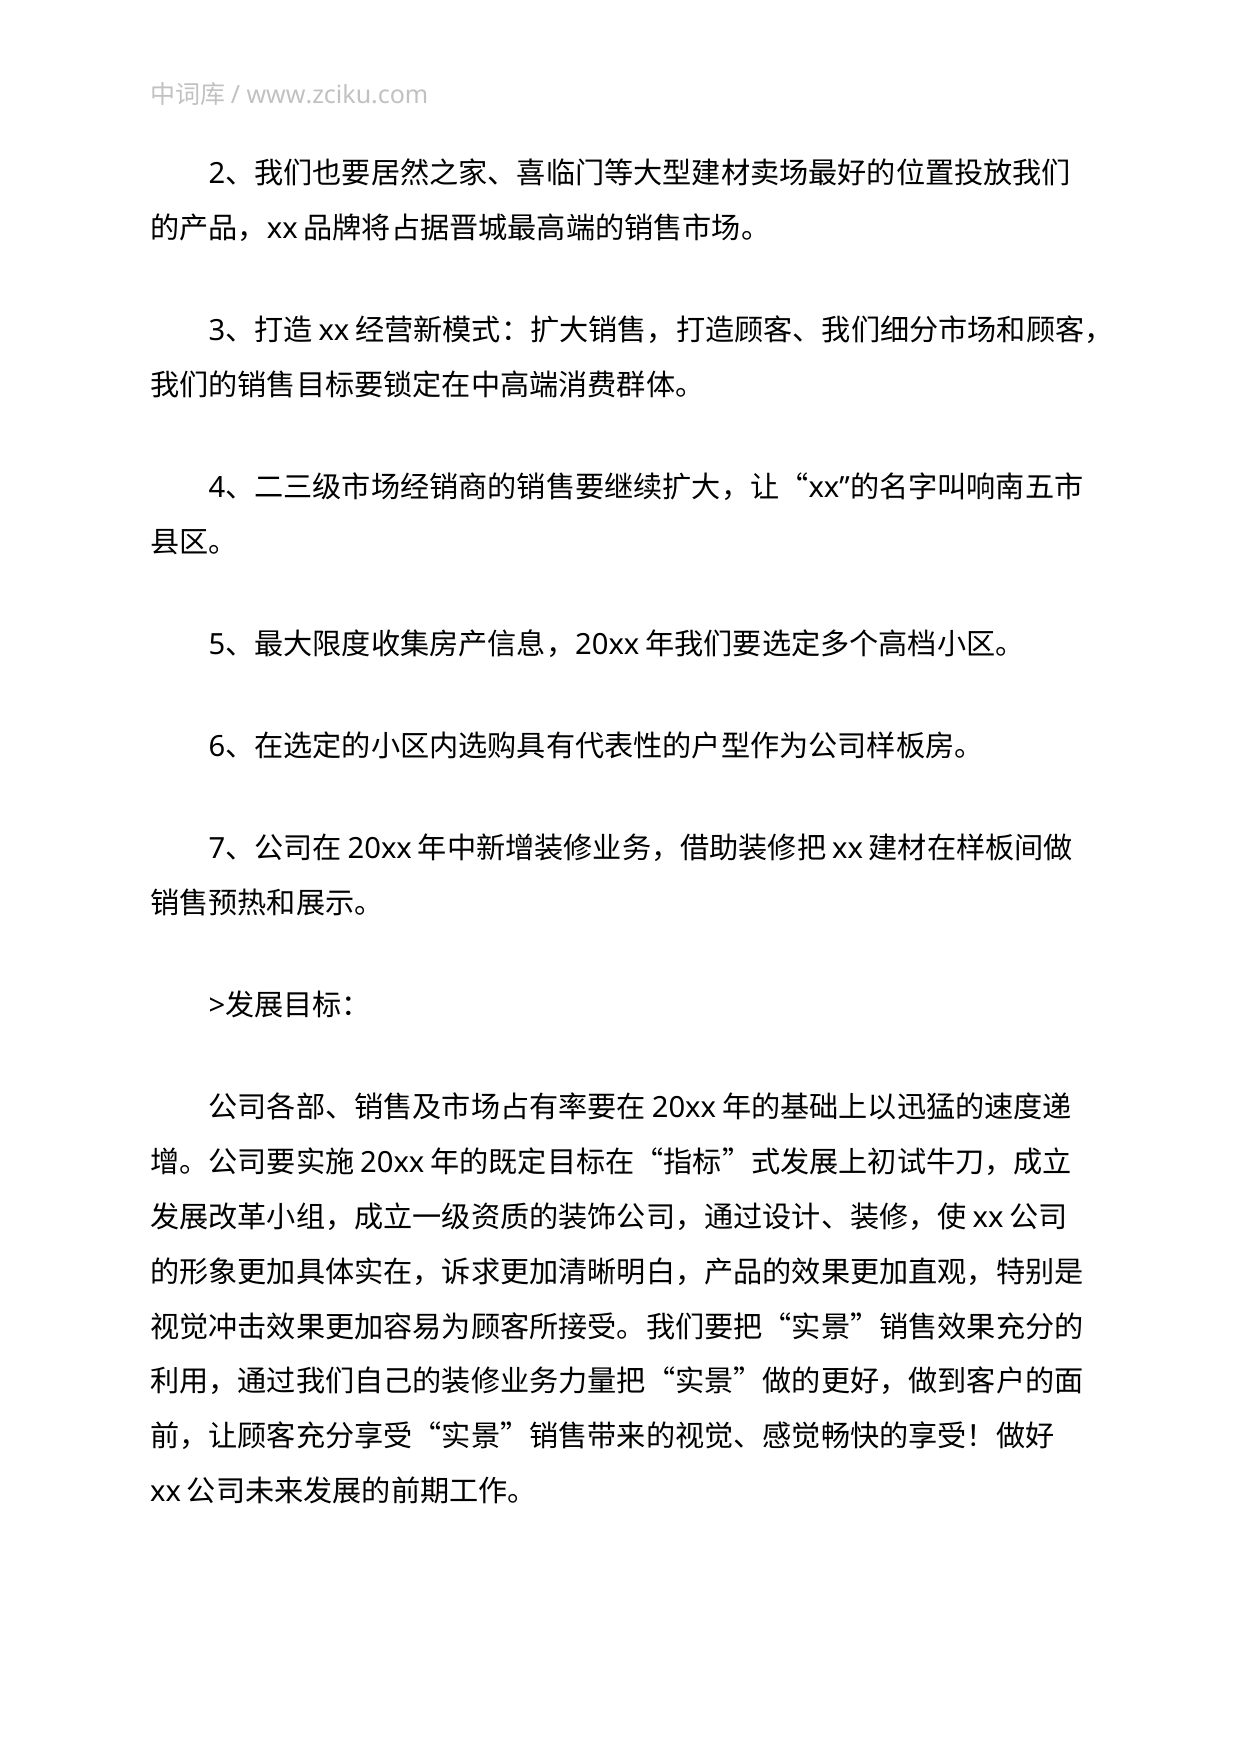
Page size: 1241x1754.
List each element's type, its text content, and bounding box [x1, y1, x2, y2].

text >发展目标： [150, 981, 1090, 1024]
text 7、公司在20xx年中新增装修业务，借助装修把xx建材在样板间做销售预热和展示。 [150, 824, 1090, 922]
text 公司各部、销售及市场占有率要在20xx年的基础上以迅猛的速度递增。公司要实施20xx年的既定目标在“指标”式发展上初试牛刀，成立发展改革小组，成立一级资质的装饰公司，通过设计、装修，使xx公司的形象更加具体实在，诉求更加清晰明白，产品的效果更加直观，特别是视觉冲击效果更加容易为顾客所接受。我们要把“实景”销售效果充分的利用，通过我们自己的装修业务力量把“实景”做的更好，做到客户的面前，让顾客充分享受“实景”销售带来的视觉、感觉畅快的享受！做好xx公司未来发展的前期工作。 [150, 1083, 1090, 1510]
text 2、我们也要居然之家、喜临门等大型建材卖场最好的位置投放我们的产品，xx品牌将占据晋城最高端的销售市场。 [150, 150, 1090, 247]
text 5、最大限度收集房产信息，20xx年我们要选定多个高档小区。 [150, 621, 1090, 663]
text 6、在选定的小区内选购具有代表性的户型作为公司样板房。 [150, 722, 1090, 765]
text 4、二三级市场经销商的销售要继续扩大，让“xx”的名字叫响南五市县区。 [150, 464, 1090, 561]
text 3、打造xx经营新模式：扩大销售，打造顾客、我们细分市场和顾客，我们的销售目标要锁定在中高端消费群体。 [150, 307, 1090, 404]
